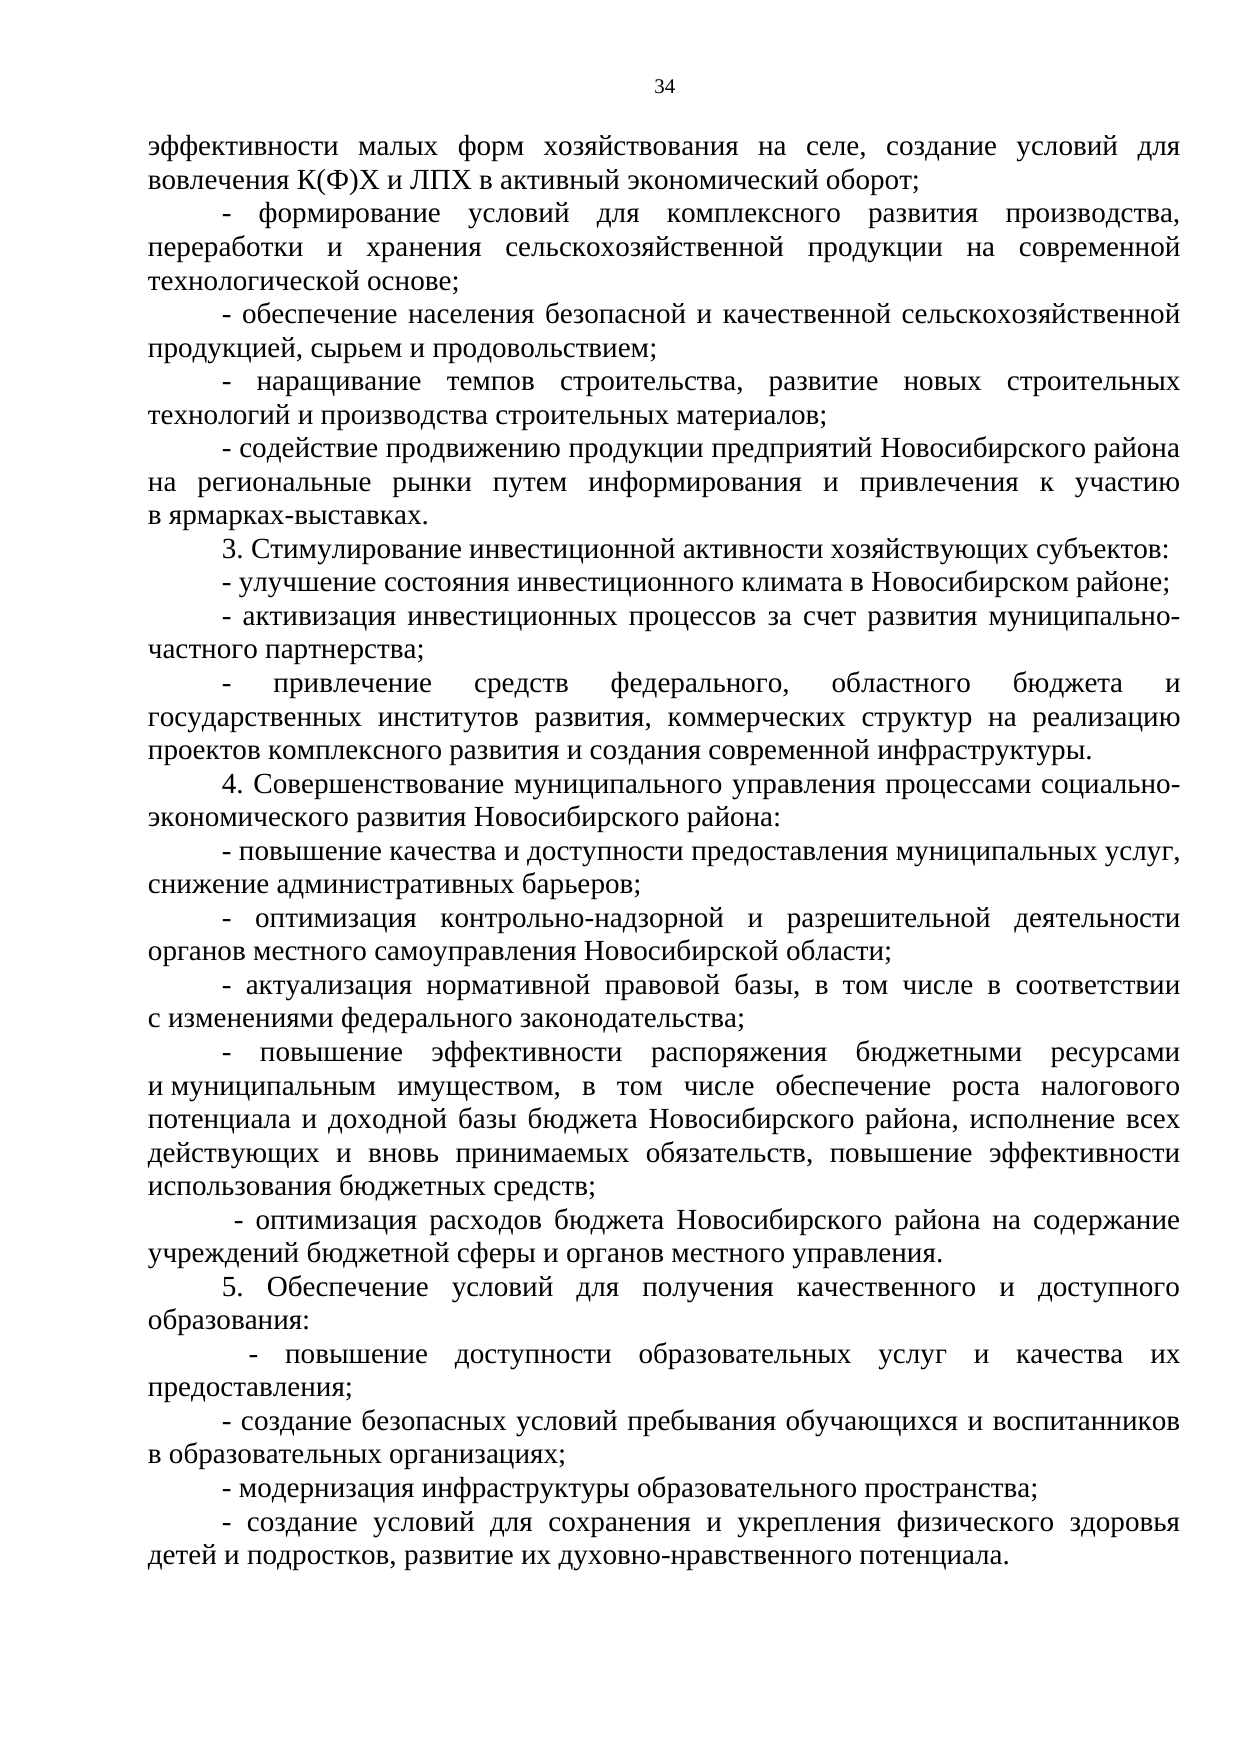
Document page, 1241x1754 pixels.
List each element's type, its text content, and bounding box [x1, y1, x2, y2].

subtitle 4. Совершенствование муниципального управления процессами социально-экономического развития Новосибирского района: [148, 766, 1181, 833]
text - улучшение состояния инвестиционного климата в Новосибирском районе; [148, 564, 1181, 598]
text - активизация инвестиционных процессов за счет развития муниципально-частного партнерства; [148, 598, 1181, 665]
text - повышение эффективности распоряжения бюджетными ресурсами и муниципальным имуществом, в том числе обеспечение роста налогового потенциала и доходной базы бюджета Новосибирского района, исполнение всех действующих и вновь принимаемых обязательств, повышение эффективности использования бюджетных средств; [148, 1034, 1181, 1202]
text - оптимизация контрольно-надзорной и разрешительной деятельности органов местного самоуправления Новосибирской области; [148, 900, 1181, 967]
text - наращивание темпов строительства, развитие новых строительных технологий и производства строительных материалов; [148, 363, 1181, 430]
text - привлечение средств федерального, областного бюджета и государственных институтов развития, коммерческих структур на реализацию проектов комплексного развития и создания современной инфраструктуры. [148, 665, 1181, 766]
text - формирование условий для комплексного развития производства, переработки и хранения сельскохозяйственной продукции на современной технологической основе; [148, 196, 1181, 296]
text - содействие продвижению продукции предприятий Новосибирского района на региональные рынки путем информирования и привлечения к участию в ярмарках-выставках. [148, 430, 1181, 531]
text - повышение доступности образовательных услуг и качества их предоставления; [148, 1336, 1181, 1403]
text - актуализация нормативной правовой базы, в том числе в соответствии с изменениями федерального законодательства; [148, 967, 1181, 1034]
text - повышение качества и доступности предоставления муниципальных услуг, снижение административных барьеров; [148, 833, 1181, 900]
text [148, 128, 1181, 196]
text - оптимизация расходов бюджета Новосибирского района на содержание учреждений бюджетной сферы и органов местного управления. [148, 1202, 1181, 1269]
subtitle 5. Обеспечение условий для получения качественного и доступного образования: [148, 1269, 1181, 1336]
subtitle 3. Стимулирование инвестиционной активности хозяйствующих субъектов: [148, 531, 1181, 564]
text - модернизация инфраструктуры образовательного пространства; [148, 1470, 1181, 1504]
text - создание безопасных условий пребывания обучающихся и воспитанников в образовательных организациях; [148, 1403, 1181, 1470]
text - создание условий для сохранения и укрепления физического здоровья детей и подростков, развитие их духовно-нравственного потенциала. [148, 1504, 1181, 1571]
text - обеспечение населения безопасной и качественной сельскохозяйственной продукцией, сырьем и продовольствием; [148, 296, 1181, 363]
